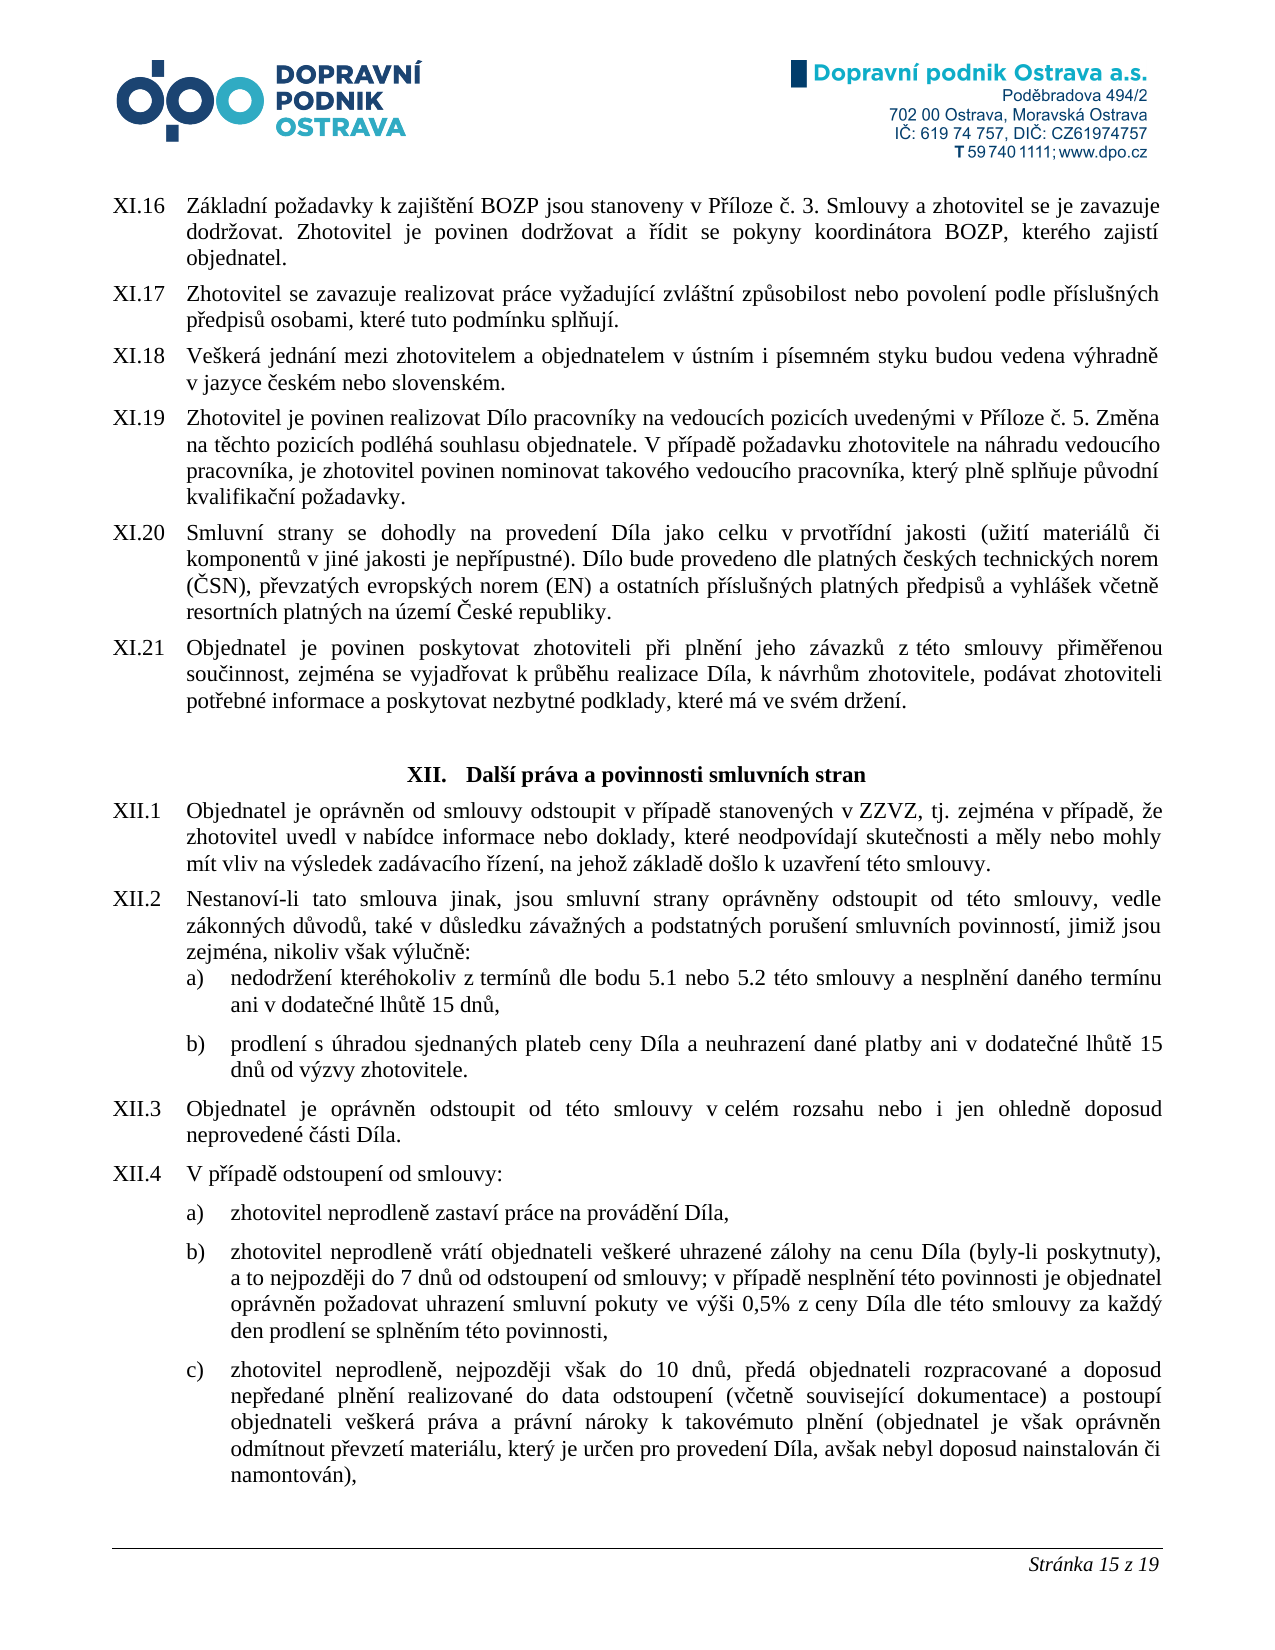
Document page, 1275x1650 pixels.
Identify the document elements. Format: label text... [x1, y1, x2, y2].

list Smluvní strany se dohodly na provedení Díla jako celku v prvotřídní jakosti (užití materiálů či komponentů v jiné jakosti je nepřípustné). Dílo bude provedeno dle platných českých technických norem (ČSN), převzatých evropských norem (EN) a ostatních příslušných platných předpisů a vyhlášek včetně resortních platných na území České republiky. [112, 519, 1161, 624]
list Základní požadavky k zajištění BOZP jsou stanoveny v Příloze č. 3. Smlouvy a zhotovitel se je zavazuje dodržovat. Zhotovitel je povinen dodržovat a řídit se pokyny koordinátora BOZP, kterého zajistí objednatel. [112, 192, 1161, 271]
picture [791, 60, 1147, 161]
list Objednatel je oprávněn od smlouvy odstoupit v případě stanovených v ZZVZ, tj. zejména v případě, že zhotovitel uvedl v nabídce informace nebo doklady, které neodpovídají skutečnosti a měly nebo mohly mít vliv na výsledek zadávacího řízení, na jehož základě došlo k uzavření této smlouvy. [112, 797, 1163, 876]
list Objednatel je povinen poskytovat zhotoviteli při plnění jeho závazků z této smlouvy přiměřenou součinnost, zejména se vyjadřovat k průběhu realizace Díla, k návrhům zhotovitele, podávat zhotoviteli potřebné informace a poskytovat nezbytné podklady, které má ve svém držení. [112, 634, 1163, 713]
list zhotovitel neprodleně vrátí objednateli veškeré uhrazené zálohy na cenu Díla (byly-li poskytnuty), a to nejpozději do 7 dnů od odstoupení od smlouvy; v případě nesplnění této povinnosti je objednatel oprávněn požadovat uhrazení smluvní pokuty ve výši 0,5% z ceny Díla dle této smlouvy za každý den prodlení se splněním této povinnosti, [186, 1238, 1163, 1343]
list Objednatel je oprávněn odstoupit od této smlouvy v celém rozsahu nebo i jen ohledně doposud neprovedené části Díla. [112, 1095, 1163, 1148]
list Další práva a povinnosti smluvních stran [112, 761, 1161, 788]
list Zhotovitel je povinen realizovat Dílo pracovníky na vedoucích pozicích uvedenými v Příloze č. 5. Změna na těchto pozicích podléhá souhlasu objednatele. V případě požadavku zhotovitele na náhradu vedoucího pracovníka, je zhotovitel povinen nominovat takového vedoucího pracovníka, který plně splňuje původní kvalifikační požadavky. [112, 404, 1161, 510]
list V případě odstoupení od smlouvy: [112, 1160, 1163, 1186]
list Veškerá jednání mezi zhotovitelem a objednatelem v ústním i písemném styku budou vedena výhradně v jazyce českém nebo slovenském. [112, 342, 1161, 395]
list zhotovitel neprodleně, nejpozději však do 10 dnů, předá objednateli rozpracované a doposud nepředané plnění realizované do data odstoupení (včetně související dokumentace) a postoupí objednateli veškerá práva a právní nároky k takovémuto plnění (objednatel je však oprávněn odmítnout převzetí materiálu, který je určen pro provedení Díla, avšak nebyl doposud nainstalován či namontován), [186, 1356, 1163, 1487]
list prodlení s úhradou sjednaných plateb ceny Díla a neuhrazení dané platby ani v dodatečné lhůtě 15 dnů od výzvy zhotovitele. [186, 1030, 1163, 1082]
list nedodržení kteréhokoliv z termínů dle bodu 5.1 nebo 5.2 této smlouvy a nesplnění daného termínu ani v dodatečné lhůtě 15 dnů, [186, 964, 1163, 1017]
list Zhotovitel se zavazuje realizovat práce vyžadující zvláštní způsobilost nebo povolení podle příslušných předpisů osobami, které tuto podmínku splňují. [112, 280, 1161, 333]
list Nestanoví-li tato smlouva jinak, jsou smluvní strany oprávněny odstoupit od této smlouvy, vedle zákonných důvodů, také v důsledku závažných a podstatných porušení smluvních povinností, jimiž jsou zejména, nikoliv však výlučně: [112, 885, 1163, 964]
picture [116, 60, 423, 142]
list zhotovitel neprodleně zastaví práce na provádění Díla, [186, 1199, 1163, 1225]
